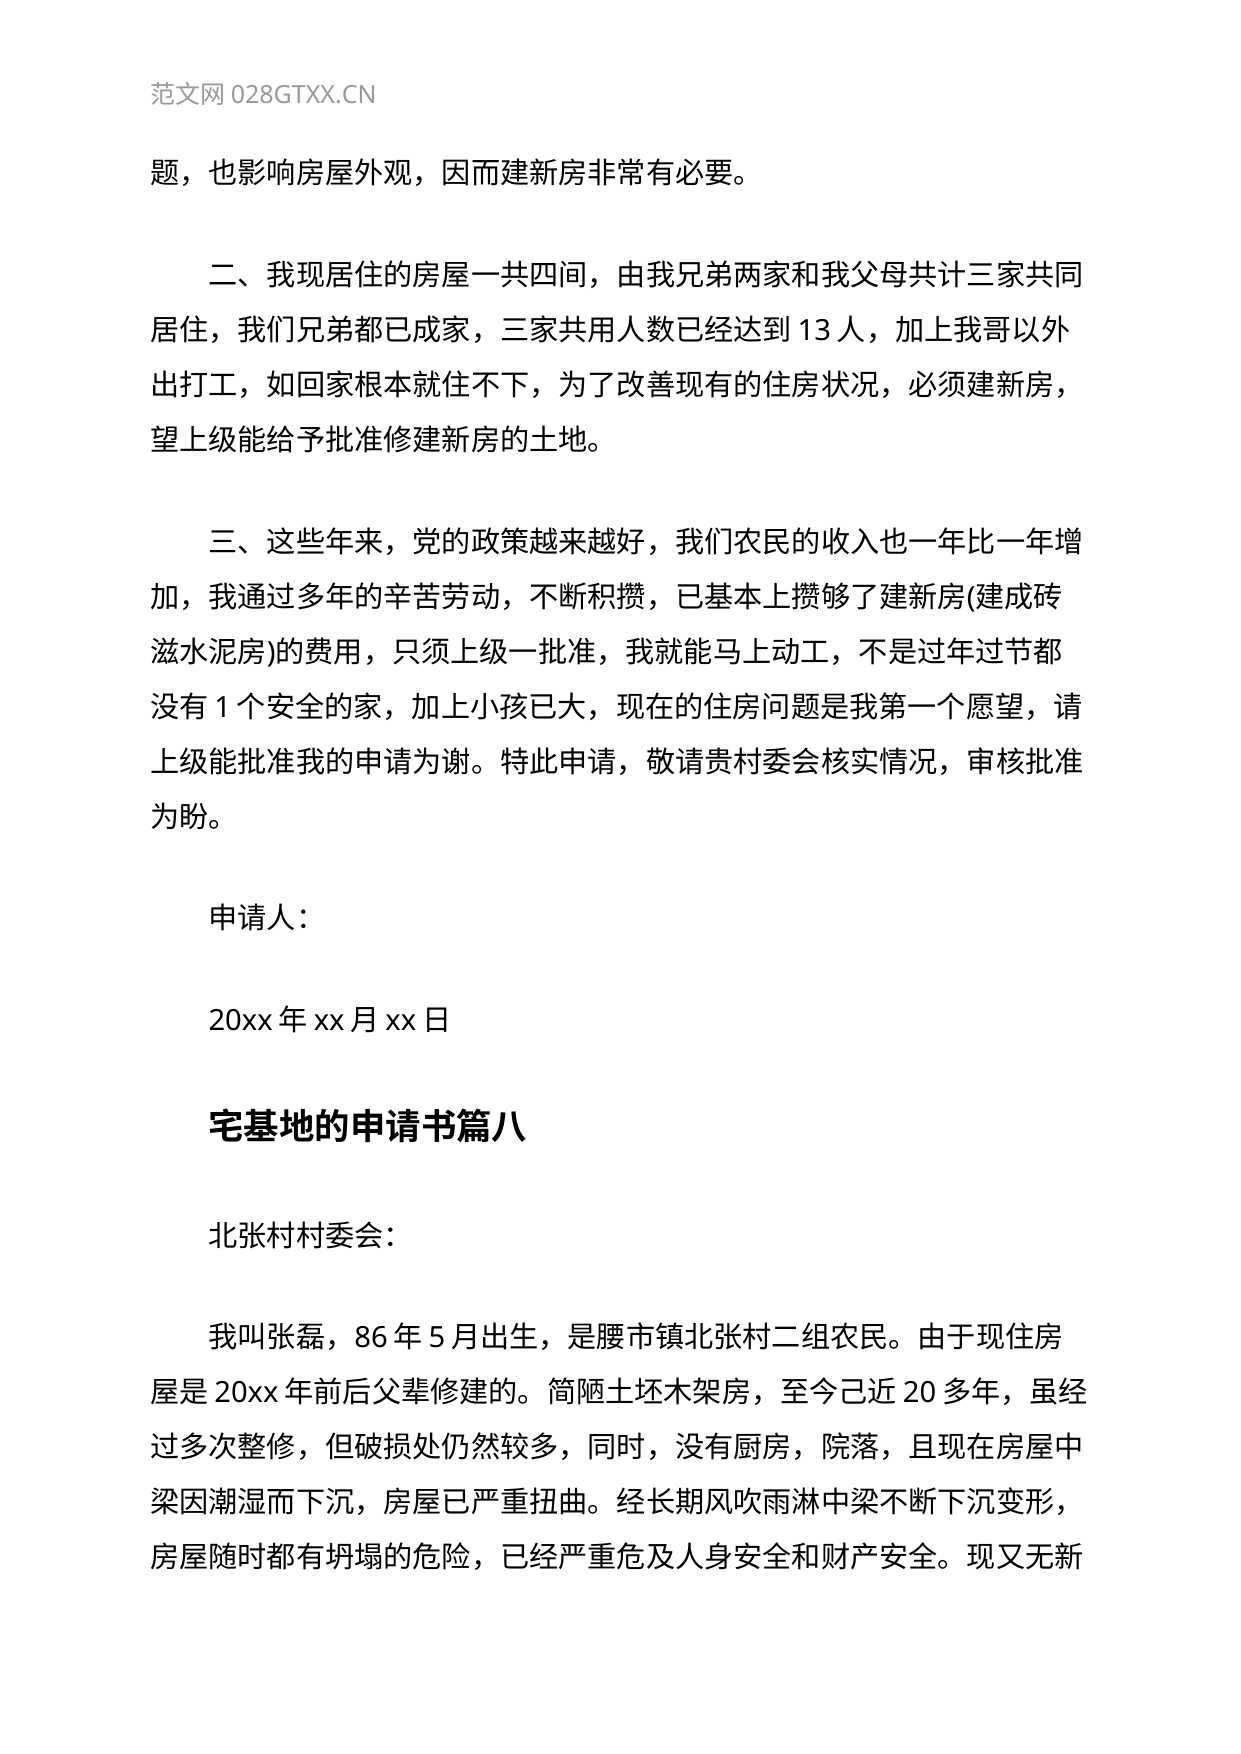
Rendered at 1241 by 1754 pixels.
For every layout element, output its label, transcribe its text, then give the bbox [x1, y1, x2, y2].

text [150, 1314, 1090, 1576]
text 北张村村委会： [150, 1212, 1090, 1254]
text 二、我现居住的房屋一共四间，由我兄弟两家和我父母共计三家共同居住，我们兄弟都已成家，三家共用人数已经达到13人，加上我哥以外出打工，如回家根本就住不下，为了改善现有的住房状况，必须建新房，望上级能给予批准修建新房的土地。 [150, 252, 1090, 459]
text 20xx年xx月xx日 [150, 997, 1090, 1039]
text 申请人： [150, 895, 1090, 937]
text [150, 150, 1090, 192]
text 宅基地的申请书篇八 [150, 1099, 1090, 1150]
text 三、这些年来，党的政策越来越好，我们农民的收入也一年比一年增加，我通过多年的辛苦劳动，不断积攒，已基本上攒够了建新房(建成砖滋水泥房)的费用，只须上级一批准，我就能马上动工，不是过年过节都没有1个安全的家，加上小孩已大，现在的住房问题是我第一个愿望，请上级能批准我的申请为谢。特此申请，敬请贵村委会核实情况，审核批准为盼。 [150, 518, 1090, 835]
